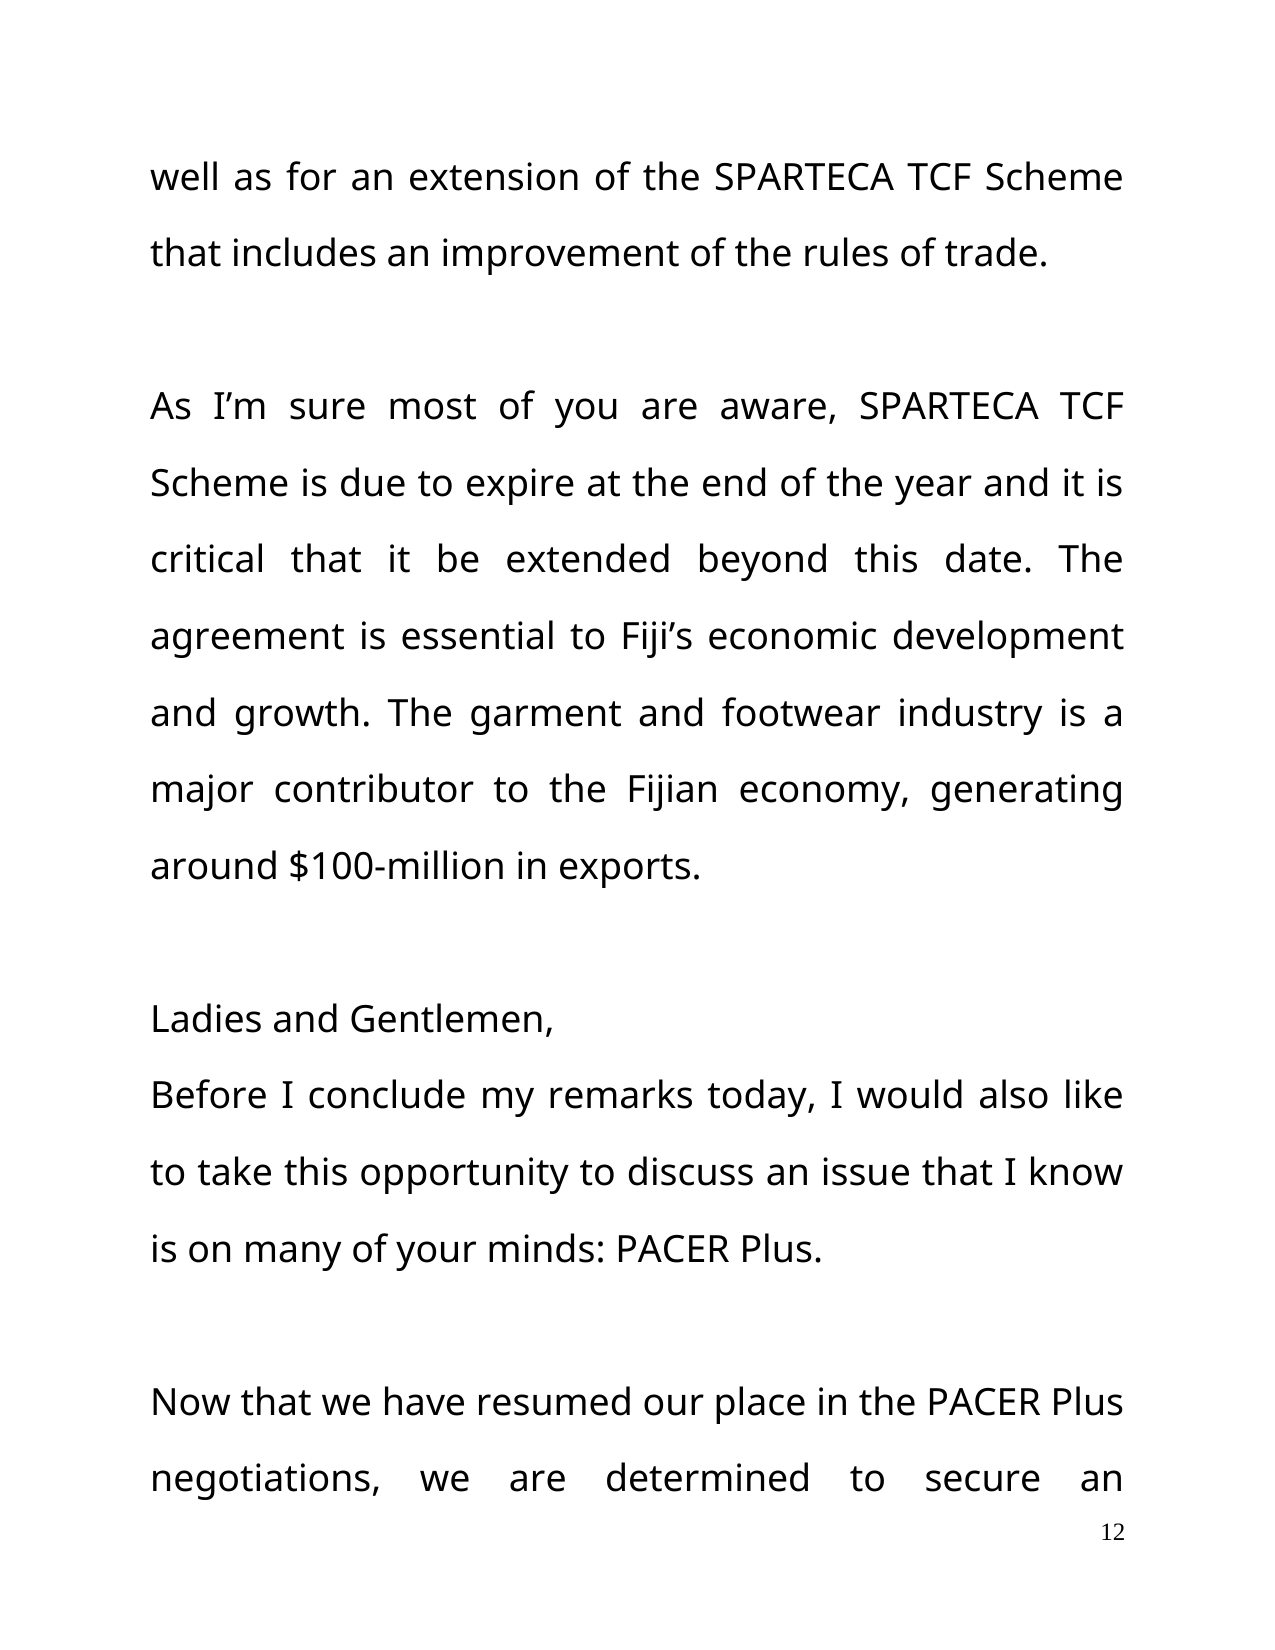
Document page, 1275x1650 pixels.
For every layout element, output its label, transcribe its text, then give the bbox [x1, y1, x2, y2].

text Ladies and Gentlemen, [150, 992, 1125, 1043]
text Before I conclude my remarks today, I would also like to take this opportunity to discuss an issue that I know is on many of your minds: PACER Plus. [150, 1069, 1125, 1273]
text As I’m sure most of you are aware, SPARTECA TCF Scheme is due to expire at the end of the year and it is critical that it be extended beyond this date. The agreement is essential to Fiji’s economic development and growth. The garment and footwear industry is a major contributor to the Fijian economy, generating around $100-million in exports. [150, 380, 1125, 890]
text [150, 1375, 1125, 1503]
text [150, 150, 1125, 278]
